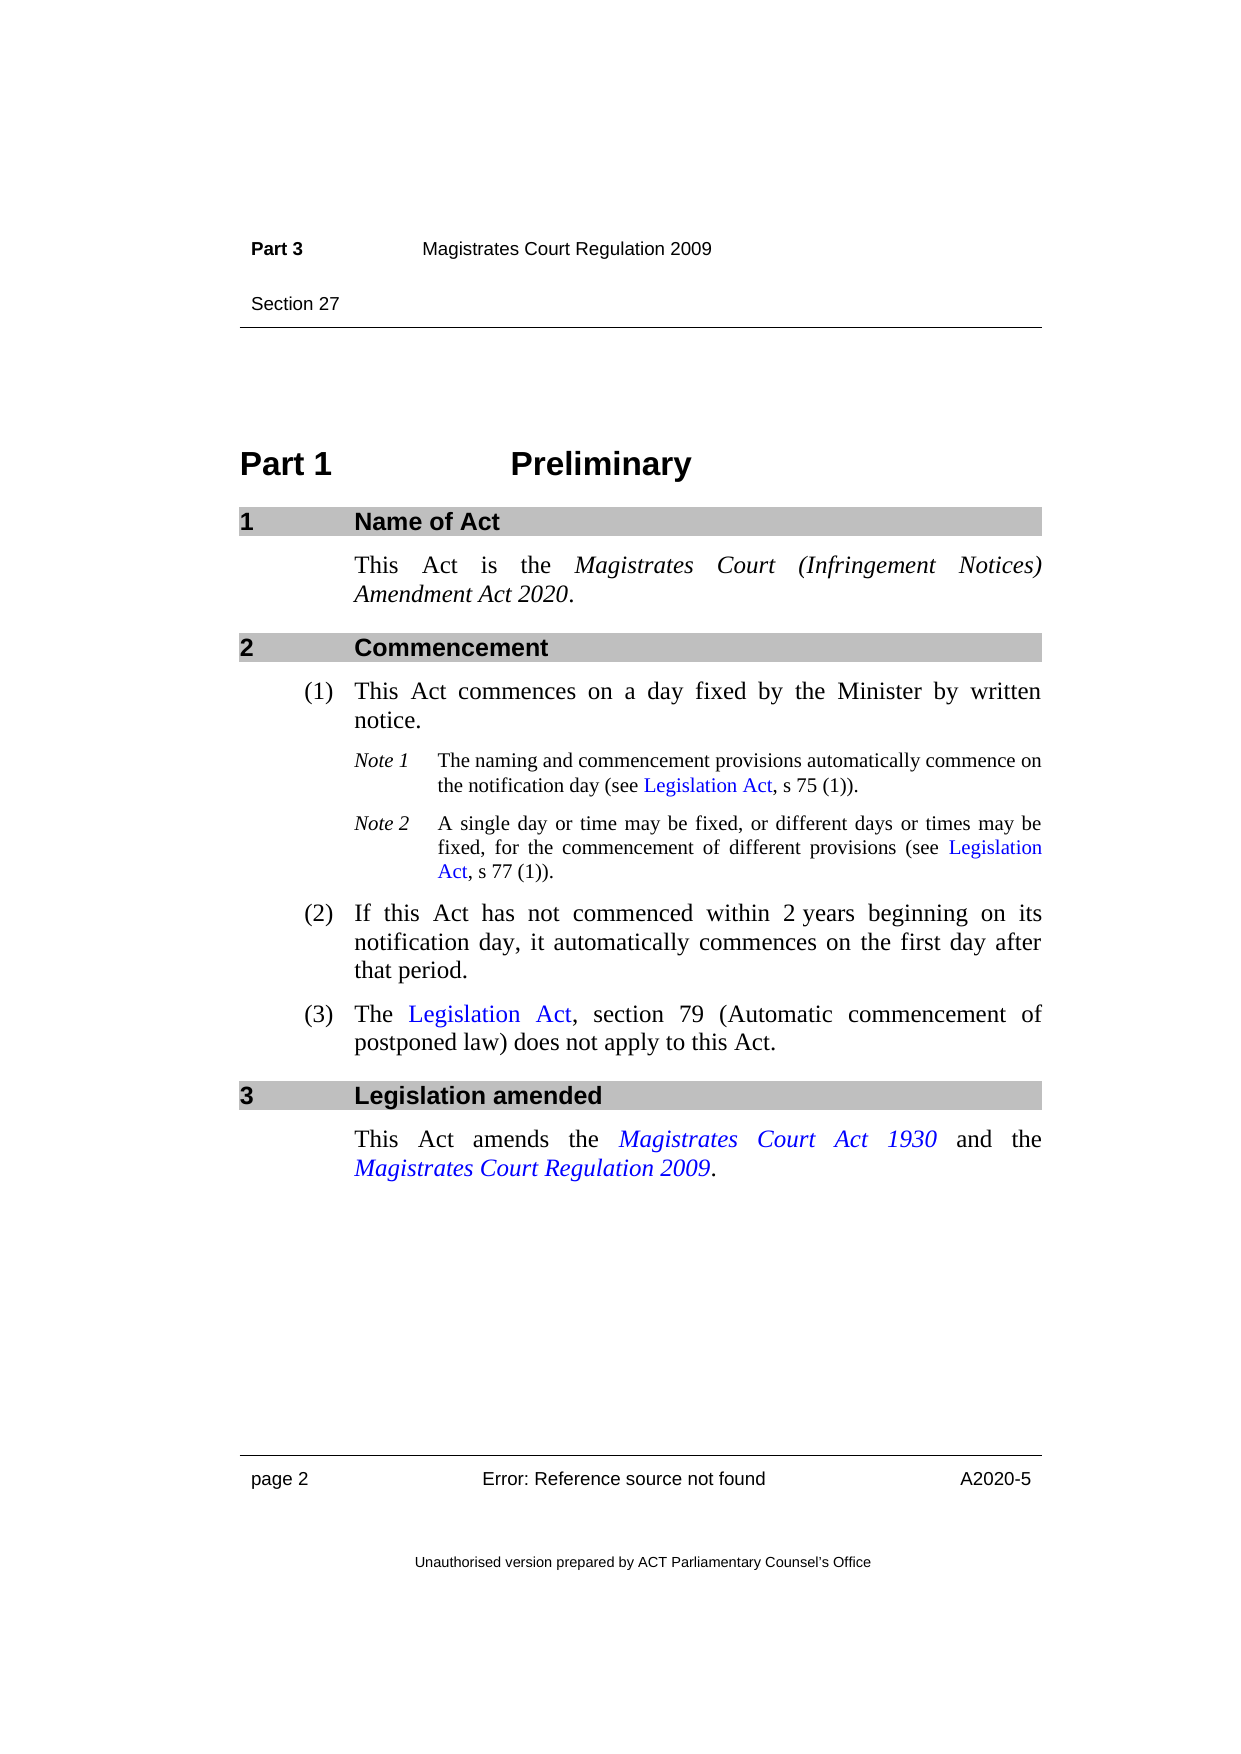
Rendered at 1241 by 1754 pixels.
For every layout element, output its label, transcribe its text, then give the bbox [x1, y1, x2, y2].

text Note 2 A single day or time may be fixed, or different days or times may be fixed, for the commencement of different provisions (see Legislation Act, s 77 (1)). [354, 811, 1042, 883]
text 1 Name of Act [239, 507, 1042, 536]
text Note 1 The naming and commencement provisions automatically commence on the notification day (see Legislation Act, s 75 (1)). [354, 748, 1042, 797]
text This Act is the Magistrates Court (Infringement Notices) Amendment Act 2020. [354, 551, 1042, 608]
text Part 1 Preliminary [239, 444, 1042, 482]
text This Act amends the Magistrates Court Act 1930 and the Magistrates Court Regulation 2009. [354, 1124, 1042, 1182]
text (1) This Act commences on a day fixed by the Minister by written notice. [239, 676, 1042, 734]
text (2) If this Act has not commenced within 2 years beginning on its notification day, it automatically commences on the first day after that period. [239, 898, 1042, 984]
text (3) The Legislation Act, section 79 (Automatic commencement of postponed law) does not apply to this Act. [239, 999, 1042, 1056]
text 3 Legislation amended [239, 1081, 1042, 1110]
text 2 Commencement [239, 633, 1042, 662]
